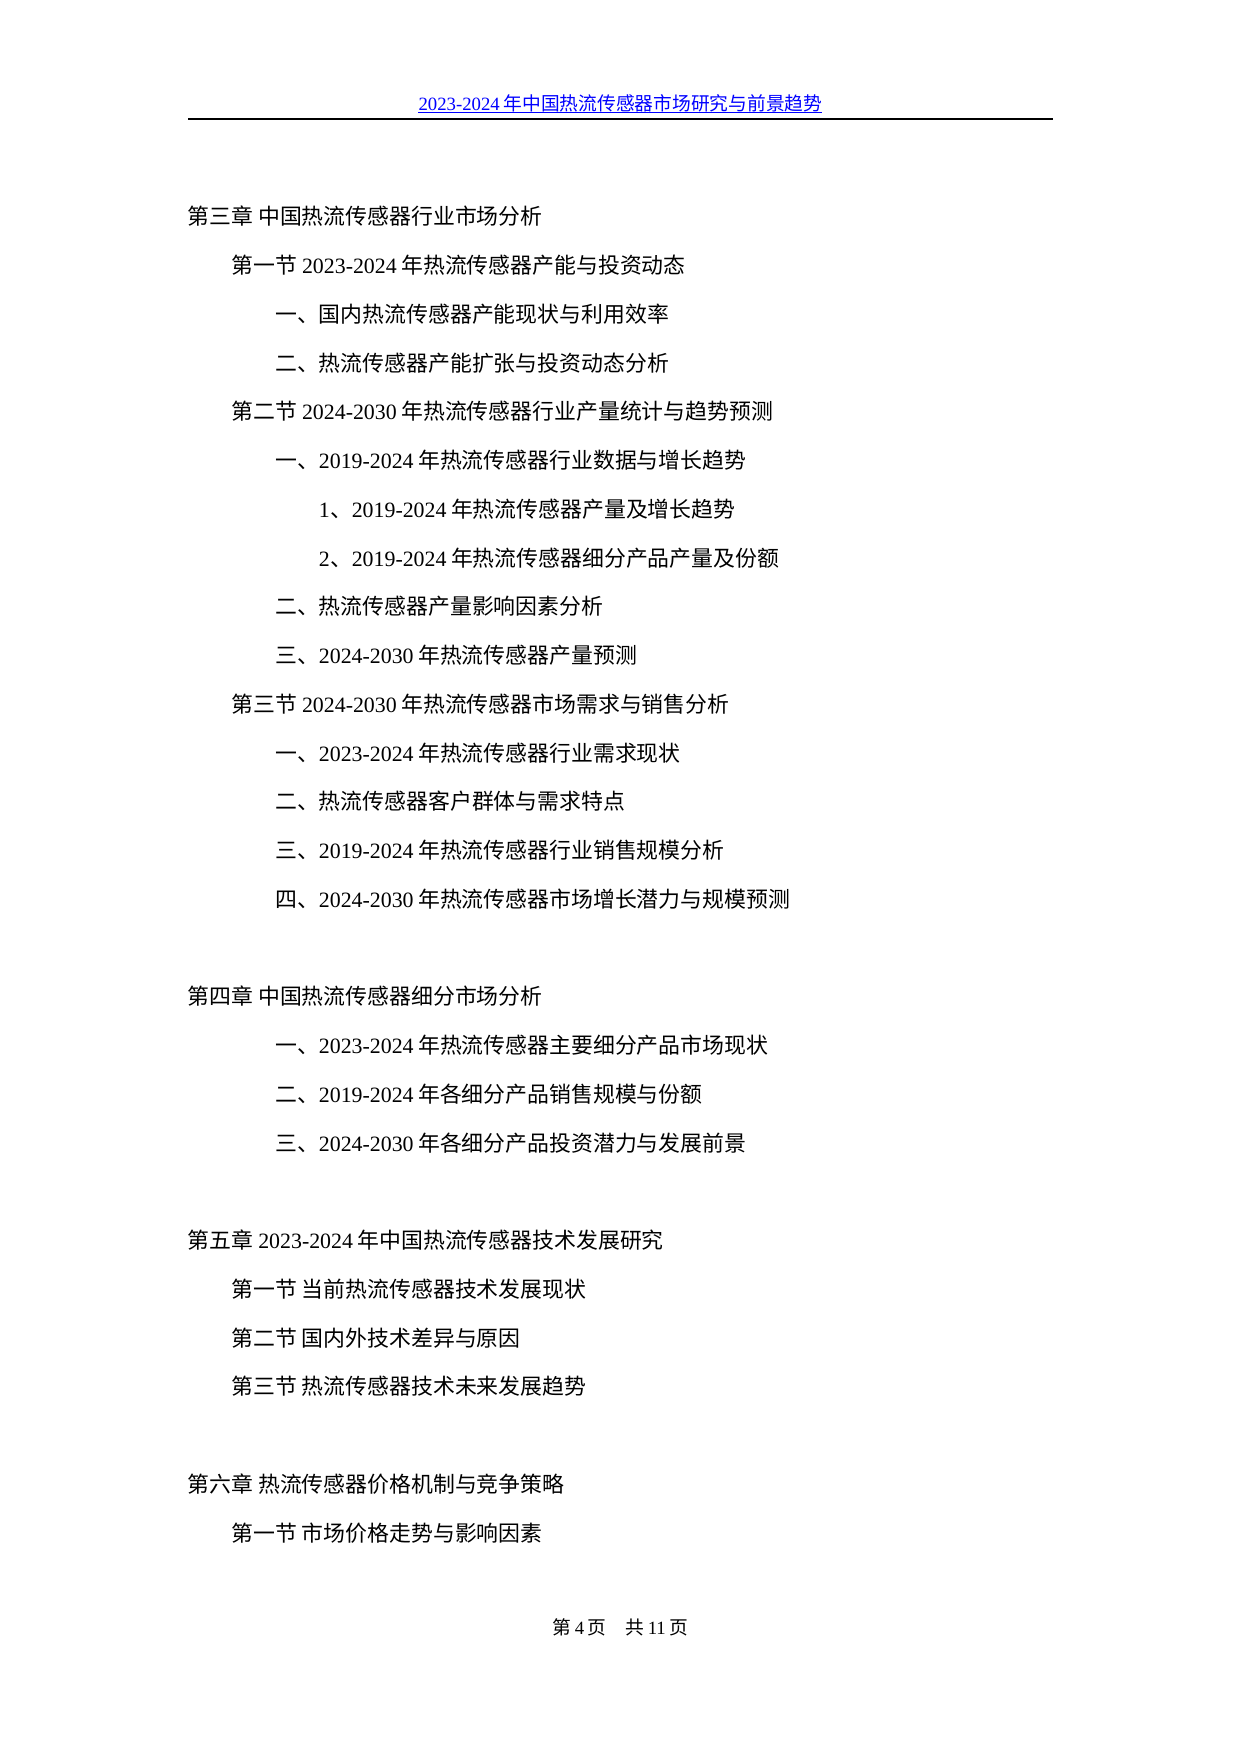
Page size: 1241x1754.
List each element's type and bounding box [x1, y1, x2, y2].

text [187, 150, 1053, 1548]
